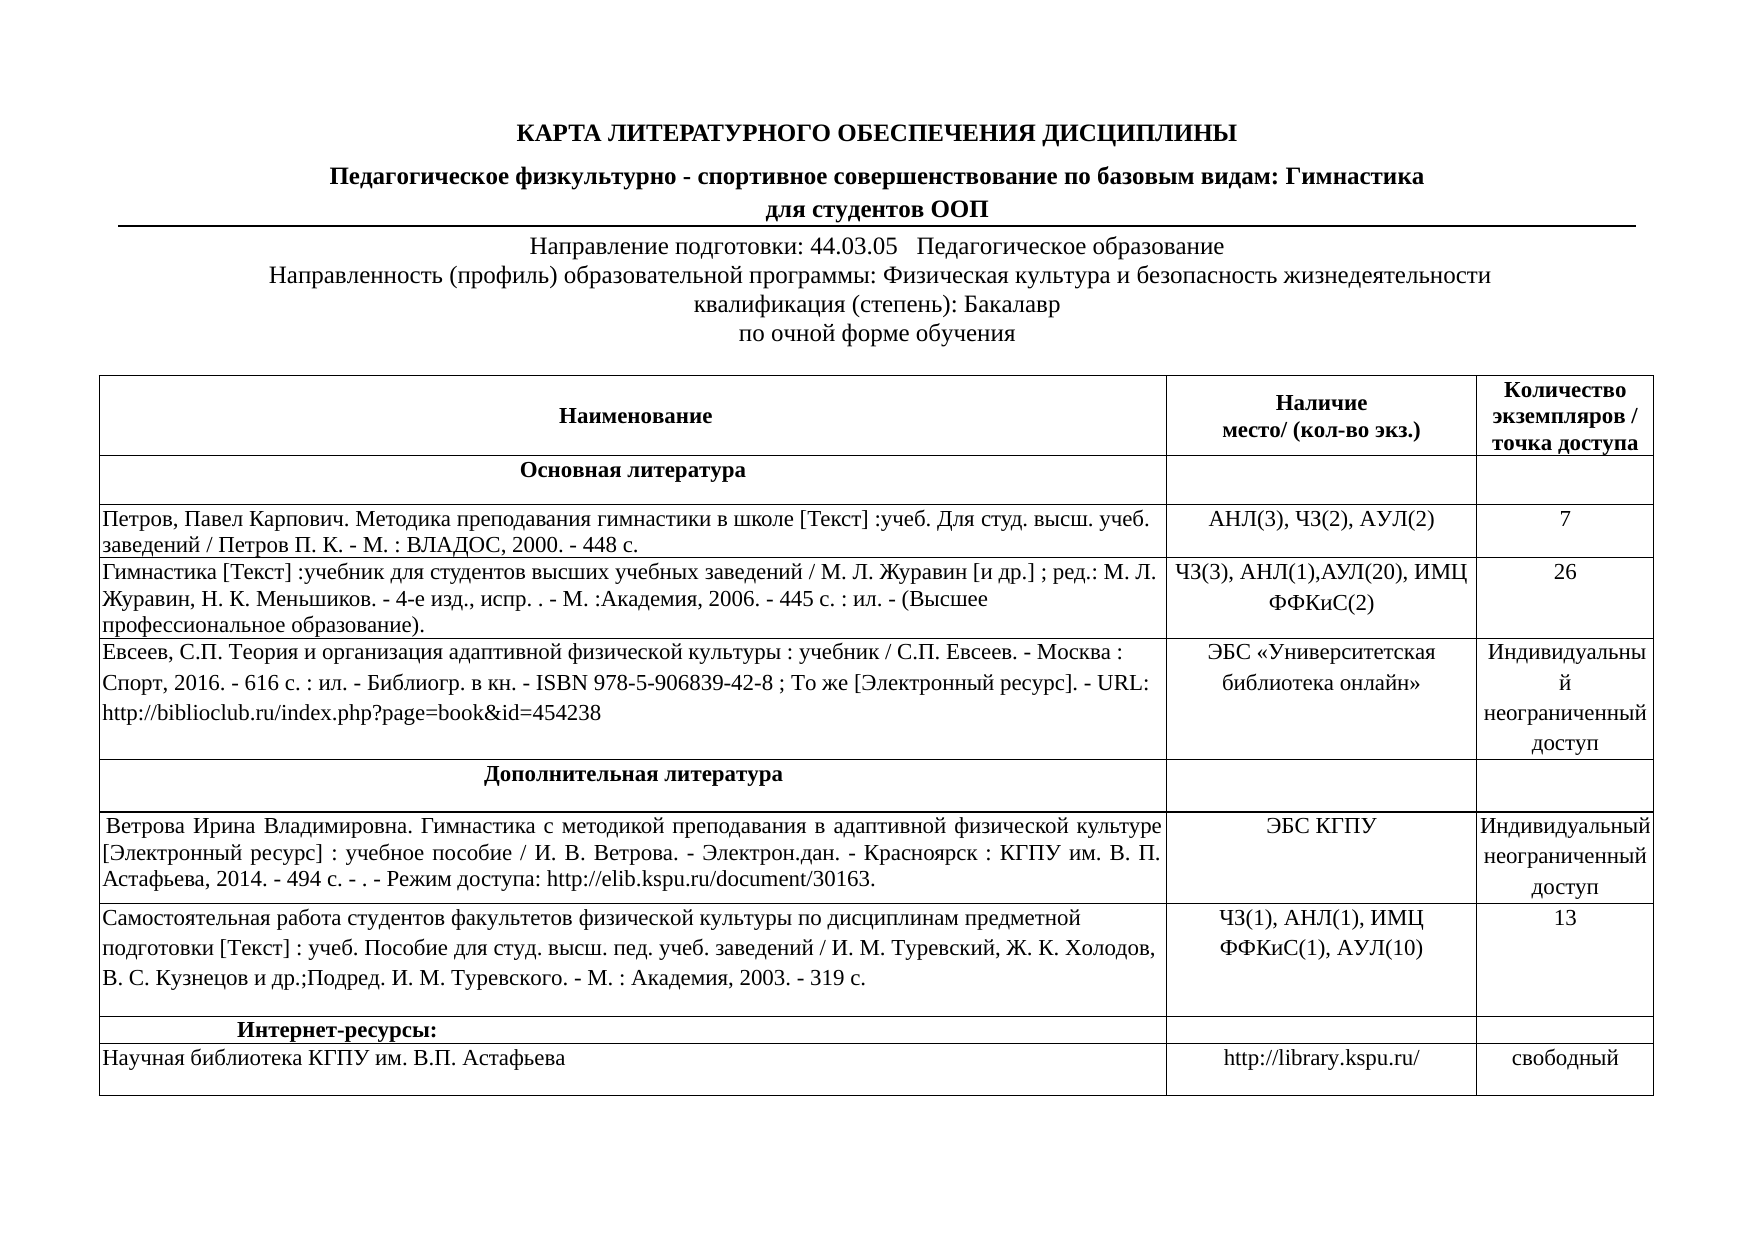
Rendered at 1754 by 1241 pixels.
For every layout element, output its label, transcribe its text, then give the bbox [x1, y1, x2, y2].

table_cell Интернет-ресурсы: [100, 1017, 1166, 1043]
table_header Наличие место/ (кол-во экз.) [1167, 376, 1476, 455]
table_cell 13 [1477, 904, 1653, 1016]
text Педагогическое физкультурно - спортивное совершенствование по базовым видам: Гимнастика [118, 161, 1636, 190]
table_cell Петров, Павел Карпович. Методика преподавания гимнастики в школе [Текст] :учеб. Для студ. высш. учеб. заведений / Петров П. К. - М. : ВЛАДОС, 2000. - 448 с. [100, 505, 1166, 557]
text для студентов ООП [118, 194, 1636, 225]
table_cell Самостоятельная работа студентов факультетов физической культуры по дисциплинам предметной подготовки [Текст] : учеб. Пособие для студ. высш. пед. учеб. заведений / И. М. Туревский, Ж. К. Холодов, В. С. Кузнецов и др.;Подред. И. М. Туревского. - М. : Академия, 2003. - 319 с. [100, 904, 1166, 1016]
table_cell [1167, 456, 1476, 503]
text Направленность (профиль) образовательной программы: Физическая культура и безопасность жизнедеятельности [118, 260, 1636, 289]
table_header Количество экземпляров / точка доступа [1477, 376, 1653, 455]
table_cell [1477, 456, 1653, 503]
table_cell ЭБС КГПУ [1167, 813, 1476, 903]
table_header Наименование [100, 376, 1166, 455]
table_cell [1477, 1017, 1653, 1043]
table_cell свободный [1477, 1044, 1653, 1095]
table_cell [1167, 760, 1476, 811]
text Направление подготовки: 44.03.05 Педагогическое образование [118, 231, 1636, 260]
table_cell Евсеев, С.П. Теория и организация адаптивной физической культуры : учебник / С.П. Евсеев. - Москва : Спорт, 2016. - 616 с. : ил. - Библиогр. в кн. - ISBN 978-5-906839-42-8 ; То же [Электронный ресурс]. - URL: http://biblioclub.ru/index.php?page=book&id=454238 [100, 639, 1166, 759]
table_cell Научная библиотека КГПУ им. В.П. Астафьева [100, 1044, 1166, 1095]
text КАРТА ЛИТЕРАТУРНОГО ОБЕСПЕЧЕНИЯ ДИСЦИПЛИНЫ [118, 118, 1636, 147]
table_cell Основная литература [100, 456, 1166, 503]
table_cell ЧЗ(3), АНЛ(1),АУЛ(20), ИМЦ ФФКиС(2) [1167, 558, 1476, 637]
table_cell Гимнастика [Текст] :учебник для студентов высших учебных заведений / М. Л. Журавин [и др.] ; ред.: М. Л. Журавин, Н. К. Меньшиков. - 4-е изд., испр. . - М. :Академия, 2006. - 445 с. : ил. - (Высшее профессиональное образование). [100, 558, 1166, 637]
table_cell ЧЗ(1), АНЛ(1), ИМЦ ФФКиС(1), АУЛ(10) [1167, 904, 1476, 1016]
table_cell [1477, 760, 1653, 811]
text по очной форме обучения [118, 318, 1636, 346]
table_cell Дополнительная литература [100, 760, 1166, 811]
table_cell ЭБС «Университетская библиотека онлайн» [1167, 639, 1476, 759]
table_cell Ветрова Ирина Владимировна. Гимнастика с методикой преподавания в адаптивной физической культуре [Электронный ресурс] : учебное пособие / И. В. Ветрова. - Электрон.дан. - Красноярск : КГПУ им. В. П. Астафьева, 2014. - 494 с. - . - Режим доступа: http://elib.kspu.ru/document/30163. [100, 813, 1166, 903]
text квалификация (степень): Бакалавр [118, 289, 1636, 318]
table_cell http://library.kspu.ru/ [1167, 1044, 1476, 1095]
table_cell АНЛ(3), ЧЗ(2), АУЛ(2) [1167, 505, 1476, 557]
table_cell Индивидуальный неограниченный доступ [1477, 639, 1653, 759]
table_cell 7 [1477, 505, 1653, 557]
table_cell [1167, 1017, 1476, 1043]
table_cell 26 [1477, 558, 1653, 637]
table_cell Индивидуальный неограниченный доступ [1477, 813, 1653, 903]
